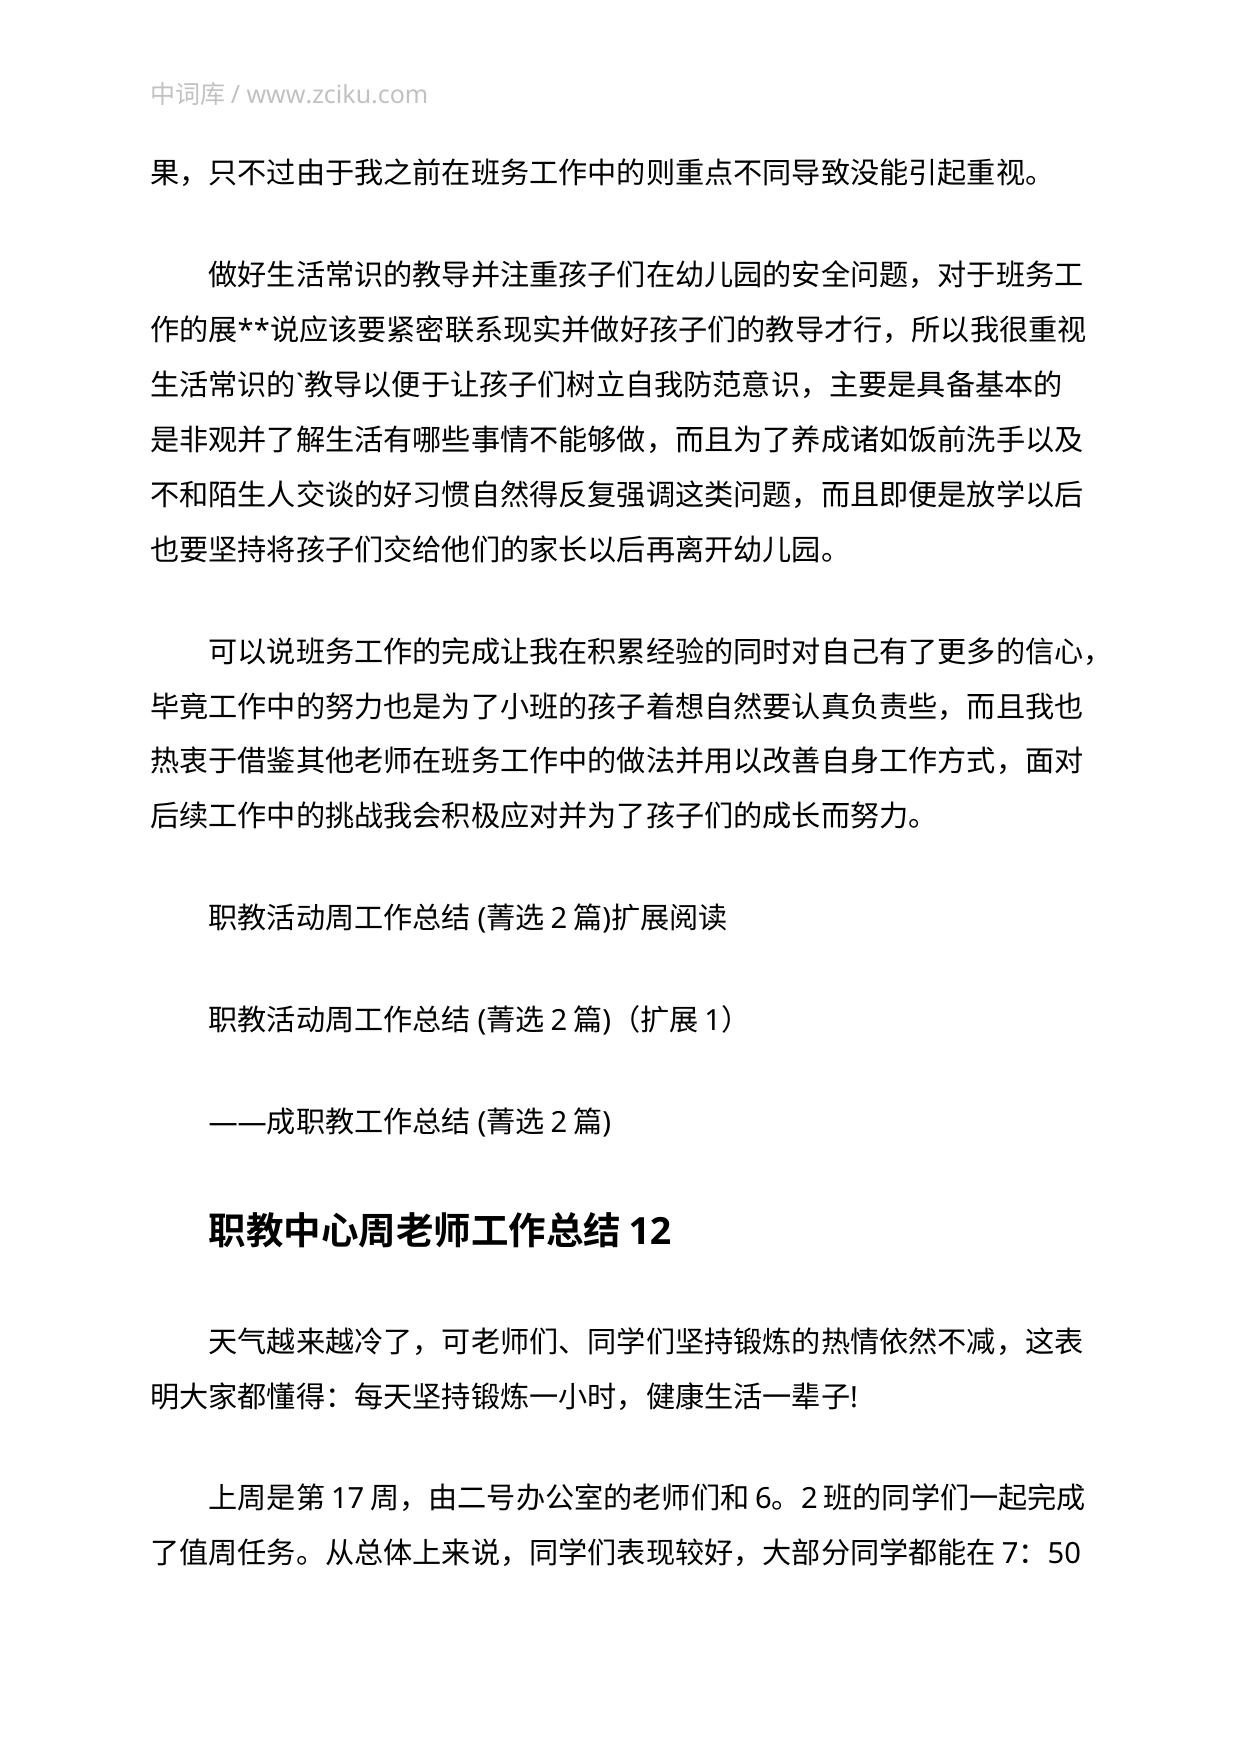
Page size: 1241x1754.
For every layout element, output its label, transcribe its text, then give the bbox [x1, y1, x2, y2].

text 职教活动周工作总结 (菁选2篇)扩展阅读 [150, 895, 1090, 937]
text 职教活动周工作总结 (菁选2篇)（扩展1） [150, 997, 1090, 1039]
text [150, 1475, 1090, 1572]
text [150, 150, 1090, 192]
text ——成职教工作总结 (菁选2篇) [150, 1099, 1090, 1141]
text 天气越来越冷了，可老师们、同学们坚持锻炼的热情依然不减，这表明大家都懂得：每天坚持锻炼一小时，健康生活一辈子! [150, 1318, 1090, 1416]
text 可以说班务工作的完成让我在积累经验的同时对自己有了更多的信心，毕竟工作中的努力也是为了小班的孩子着想自然要认真负责些，而且我也热衷于借鉴其他老师在班务工作中的做法并用以改善自身工作方式，面对后续工作中的挑战我会积极应对并为了孩子们的成长而努力。 [150, 628, 1090, 835]
text 职教中心周老师工作总结12 [150, 1201, 1090, 1255]
text 做好生活常识的教导并注重孩子们在幼儿园的安全问题，对于班务工作的展**说应该要紧密联系现实并做好孩子们的教导才行，所以我很重视生活常识的`教导以便于让孩子们树立自我防范意识，主要是具备基本的是非观并了解生活有哪些事情不能够做，而且为了养成诸如饭前洗手以及不和陌生人交谈的好习惯自然得反复强调这类问题，而且即便是放学以后也要坚持将孩子们交给他们的家长以后再离开幼儿园。 [150, 252, 1090, 569]
